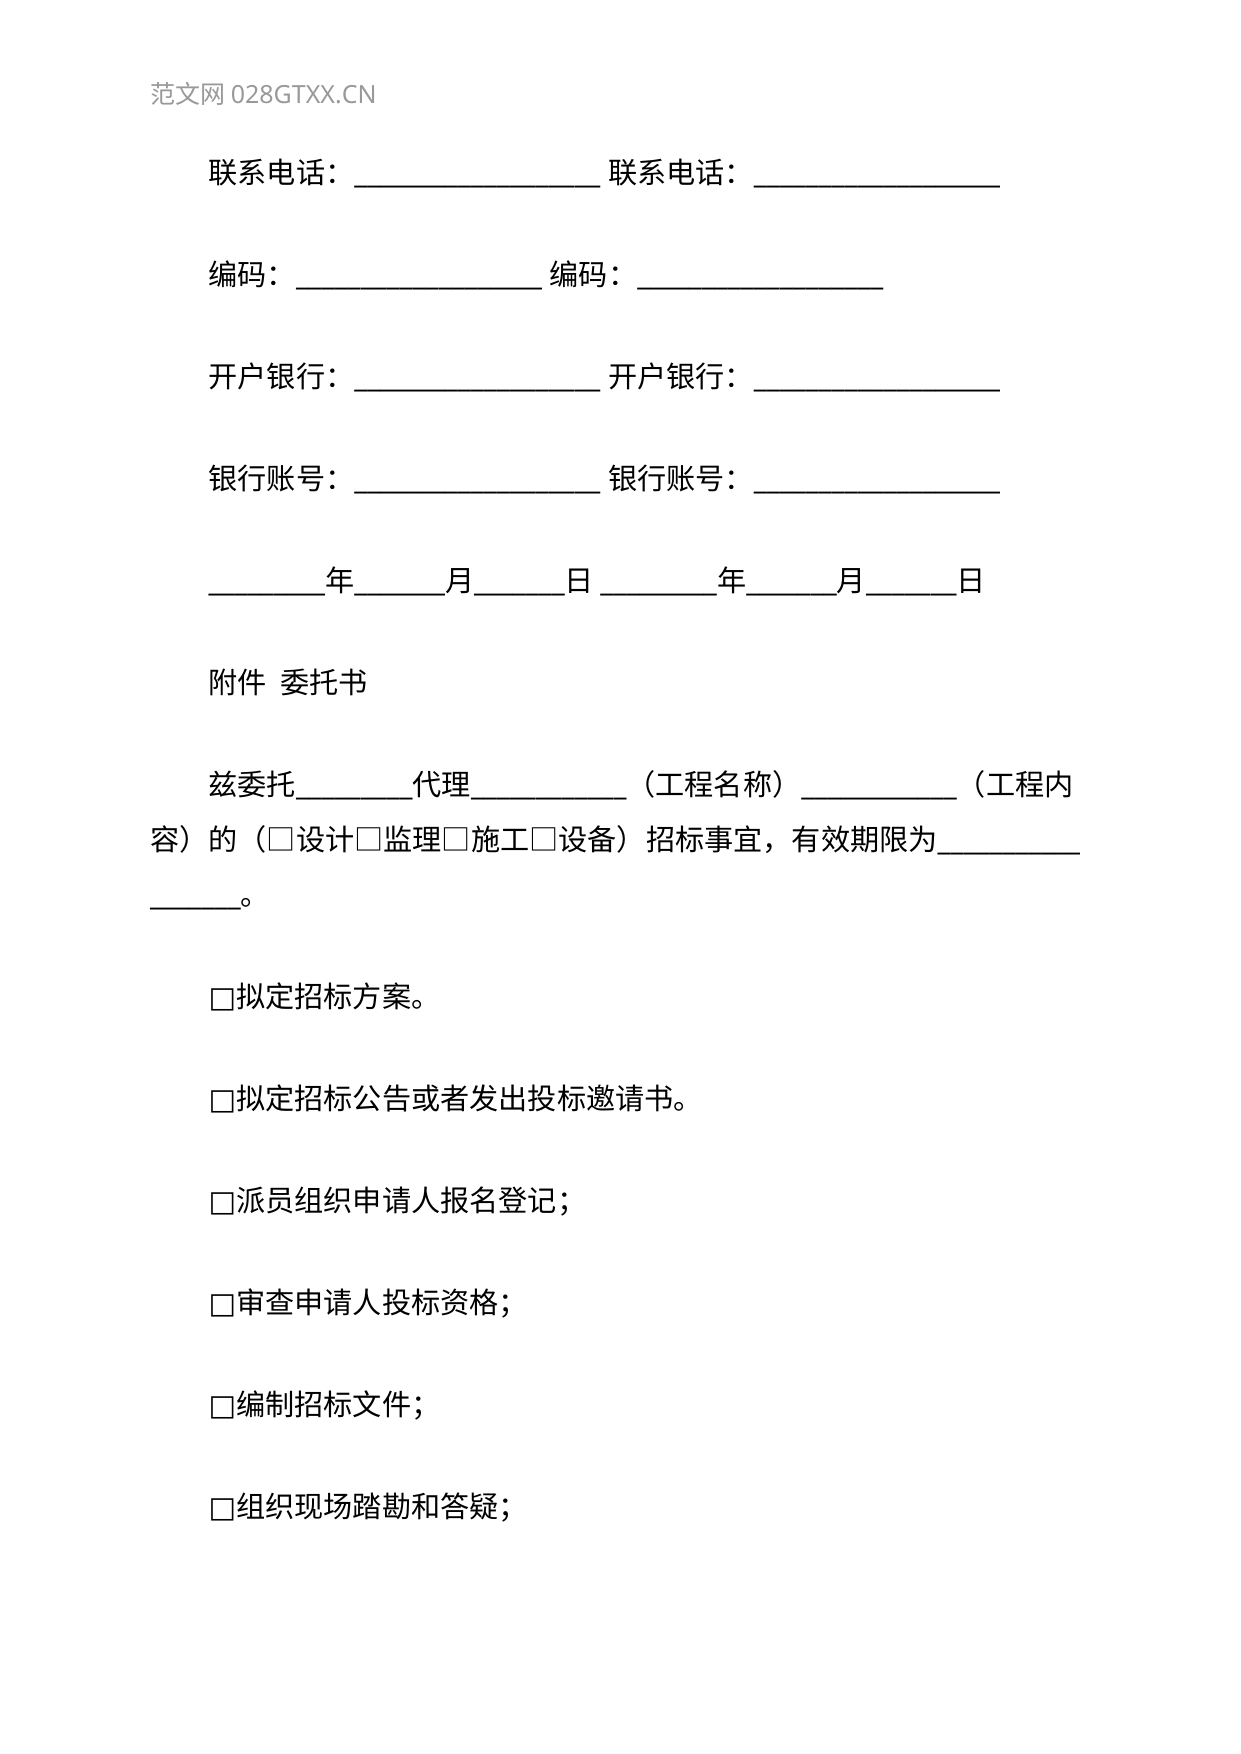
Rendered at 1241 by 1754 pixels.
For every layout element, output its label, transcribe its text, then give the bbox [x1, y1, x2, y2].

text □拟定招标公告或者发出投标邀请书。 [150, 1076, 1090, 1118]
text 开户银行：___________________ 开户银行：___________________ [150, 354, 1090, 396]
text □组织现场踏勘和答疑； [150, 1483, 1090, 1526]
text 兹委托_________代理____________（工程名称）____________（工程内容）的（□设计□监理□施工□设备）招标事宜，有效期限为__________________。 [150, 762, 1090, 914]
text □派员组织申请人报名登记； [150, 1178, 1090, 1220]
text 附件 委托书 [150, 660, 1090, 702]
text _________年_______月_______日 _________年_______月_______日 [150, 558, 1090, 600]
text 银行账号：___________________ 银行账号：___________________ [150, 456, 1090, 498]
text □编制招标文件； [150, 1382, 1090, 1424]
text 编码：___________________ 编码：___________________ [150, 252, 1090, 294]
text □审查申请人投标资格； [150, 1279, 1090, 1322]
text □拟定招标方案。 [150, 974, 1090, 1016]
text 联系电话：___________________ 联系电话：___________________ [150, 150, 1090, 192]
